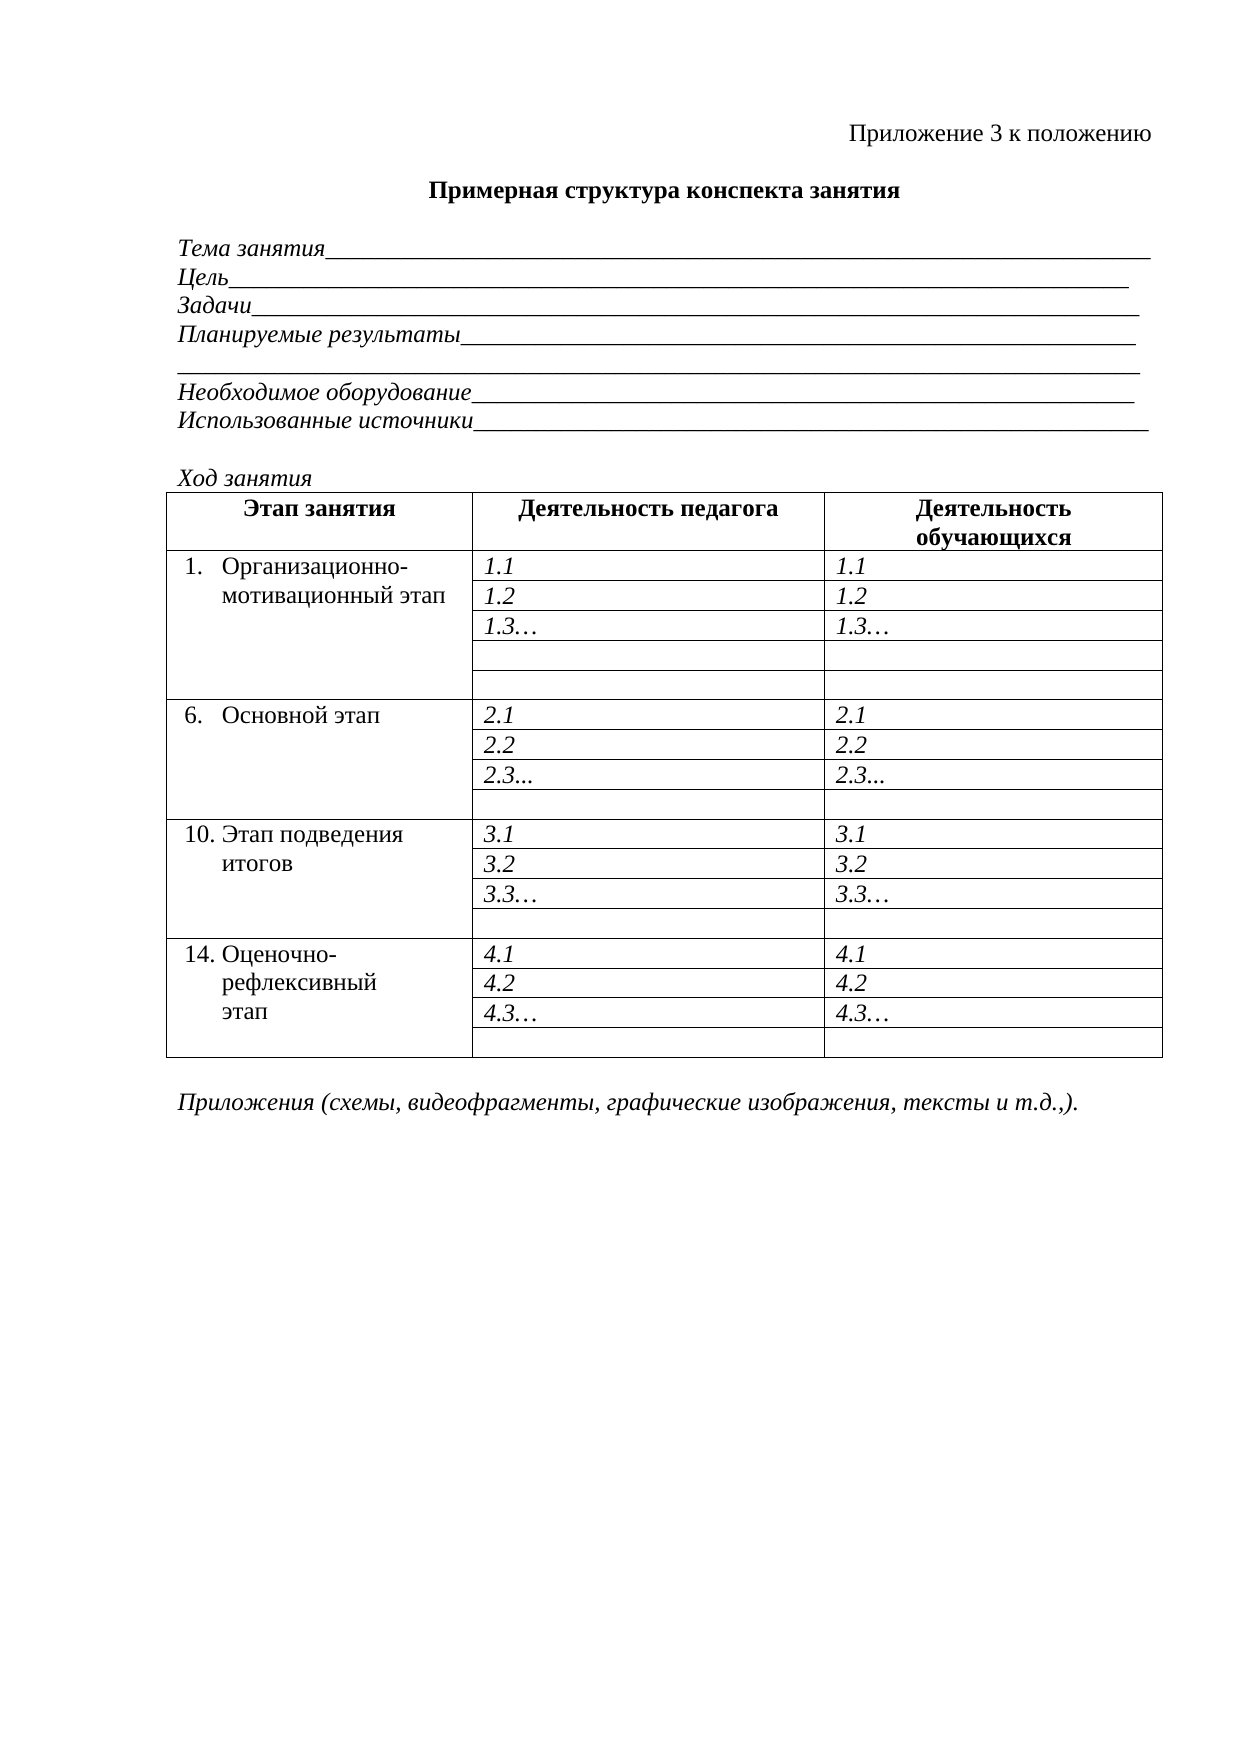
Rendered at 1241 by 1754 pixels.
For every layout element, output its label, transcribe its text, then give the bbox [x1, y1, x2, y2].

table_cell 1.3… [825, 611, 1162, 640]
table_cell 3.2 [825, 849, 1162, 878]
table_cell 4.1 [473, 939, 824, 967]
table_cell 2.2 [825, 730, 1162, 759]
table_cell [825, 641, 1162, 669]
table_cell [825, 790, 1162, 818]
text Использованные источники______________________________________________________ [177, 406, 1152, 434]
table_cell 3.2 [473, 849, 824, 878]
table_cell 1.2 [825, 581, 1162, 610]
table_cell 1.1 [473, 551, 824, 580]
table_cell 1.1 [825, 551, 1162, 580]
table_header Этап занятия [167, 493, 472, 550]
table_header Деятельность обучающихся [825, 493, 1162, 550]
table_cell 2.3... [825, 760, 1162, 789]
text Приложения (схемы, видеофрагменты, графические изображения, тексты и т.д.,). [177, 1087, 1152, 1115]
table_header Деятельность педагога [473, 493, 824, 550]
text _____________________________________________________________________________ [177, 348, 1152, 377]
table_cell 4.2 [825, 969, 1162, 997]
table_cell Организационно- мотивационный этап [167, 551, 472, 699]
text Примерная структура конспекта занятия [177, 176, 1152, 204]
table_cell [473, 1028, 824, 1057]
text Необходимое оборудование_____________________________________________________ [177, 377, 1152, 406]
table_cell [825, 909, 1162, 938]
table_cell Основной этап [167, 700, 472, 818]
table_cell 4.2 [473, 969, 824, 997]
text Цель________________________________________________________________________ [177, 262, 1152, 291]
table_cell 3.3… [825, 879, 1162, 908]
table_cell [473, 641, 824, 669]
table_cell [473, 909, 824, 938]
table_cell 4.3… [473, 998, 824, 1027]
table_cell [473, 671, 824, 699]
text Задачи_______________________________________________________________________ [177, 291, 1152, 319]
table_cell 3.3… [473, 879, 824, 908]
table_cell 4.3… [825, 998, 1162, 1027]
table_cell [473, 790, 824, 818]
table_cell 3.1 [473, 820, 824, 848]
table_cell 2.2 [473, 730, 824, 759]
text Ход занятия [177, 463, 1152, 492]
table_cell 1.3… [473, 611, 824, 640]
table_cell 2.1 [825, 700, 1162, 729]
table_cell Этап подведения итогов [167, 820, 472, 938]
text Приложение 3 к положению [177, 118, 1152, 147]
table_cell 3.1 [825, 820, 1162, 848]
table_cell [825, 1028, 1162, 1057]
table_cell 2.1 [473, 700, 824, 729]
table_cell 4.1 [825, 939, 1162, 967]
table_cell Оценочно- рефлексивный этап [167, 939, 472, 1057]
table_cell 2.3... [473, 760, 824, 789]
table_cell [825, 671, 1162, 699]
text Тема занятия__________________________________________________________________ [177, 233, 1152, 262]
text Планируемые результаты______________________________________________________ [177, 319, 1152, 348]
table_cell 1.2 [473, 581, 824, 610]
